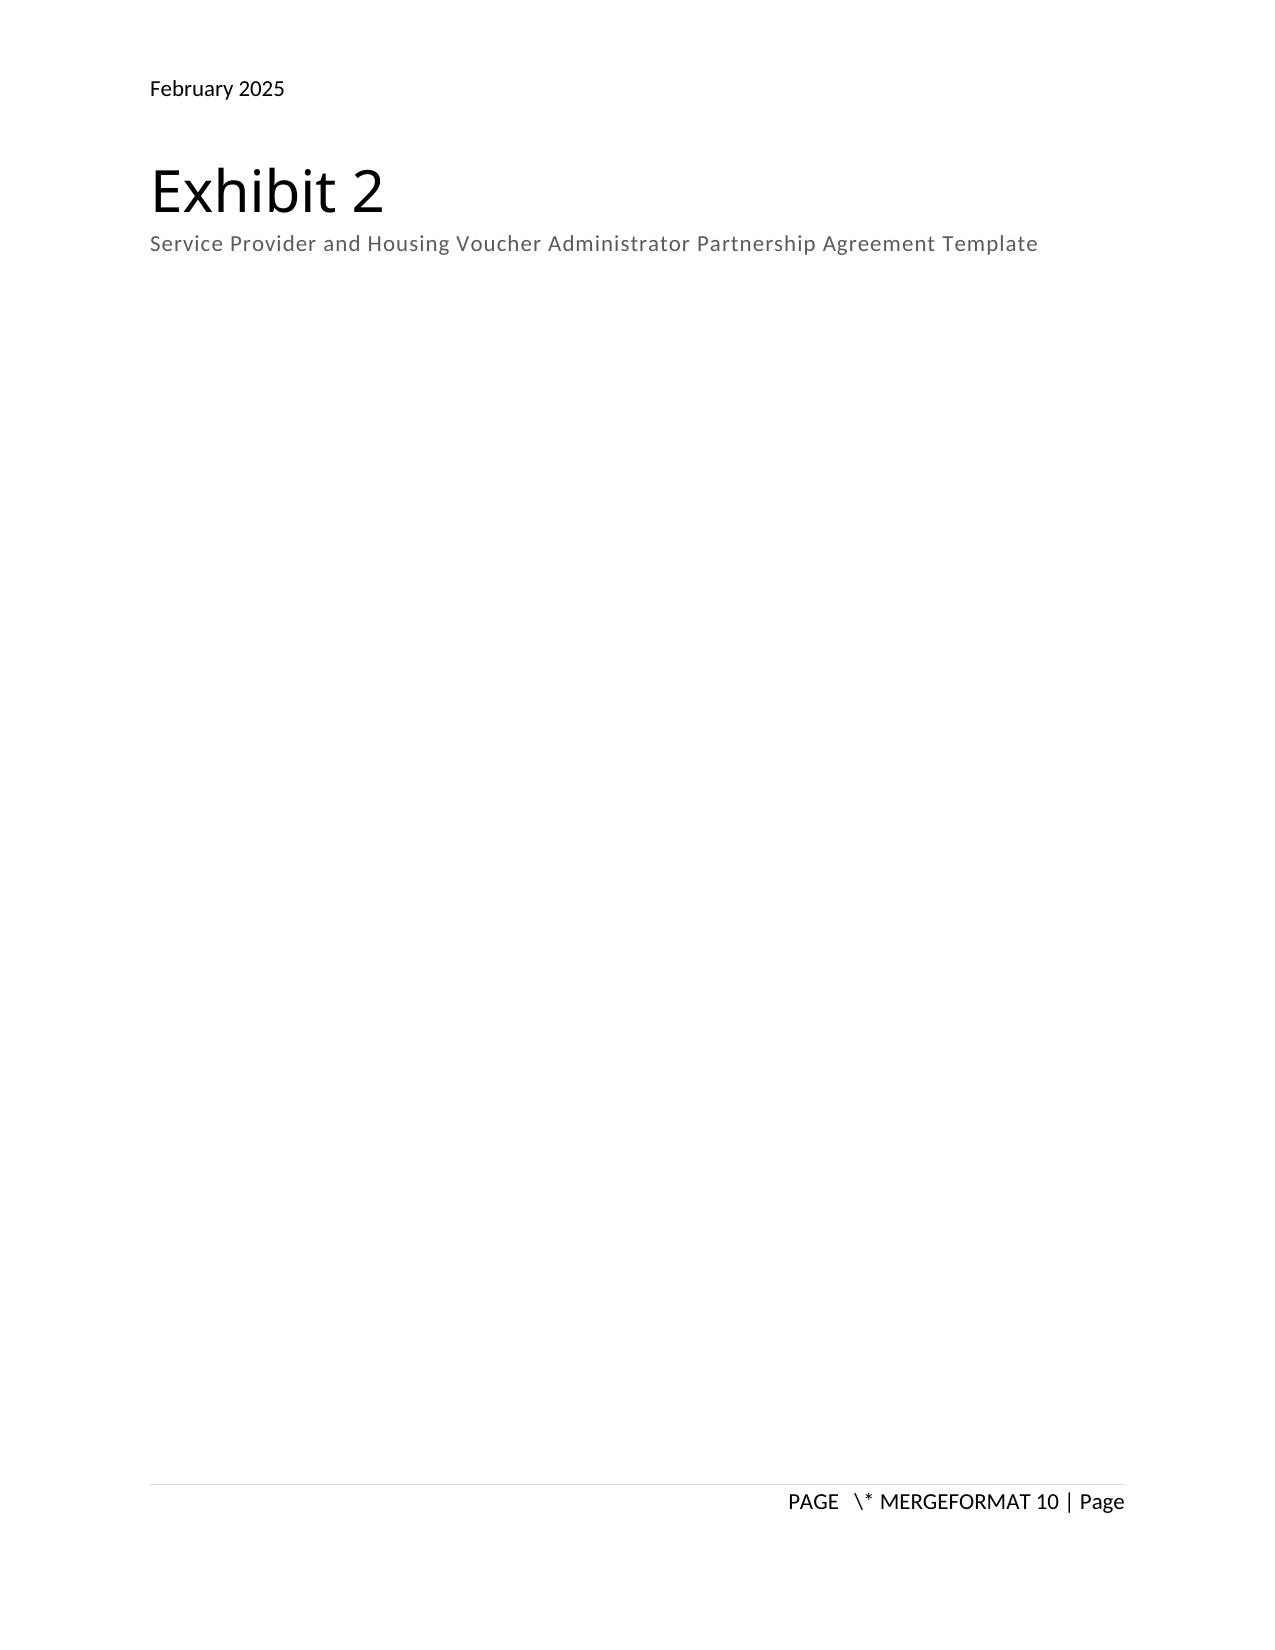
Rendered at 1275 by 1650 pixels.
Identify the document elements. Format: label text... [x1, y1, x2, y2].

title Exhibit 2 [150, 150, 1125, 229]
subtitle Service Provider and Housing Voucher Administrator Partnership Agreement Template [150, 229, 1125, 257]
